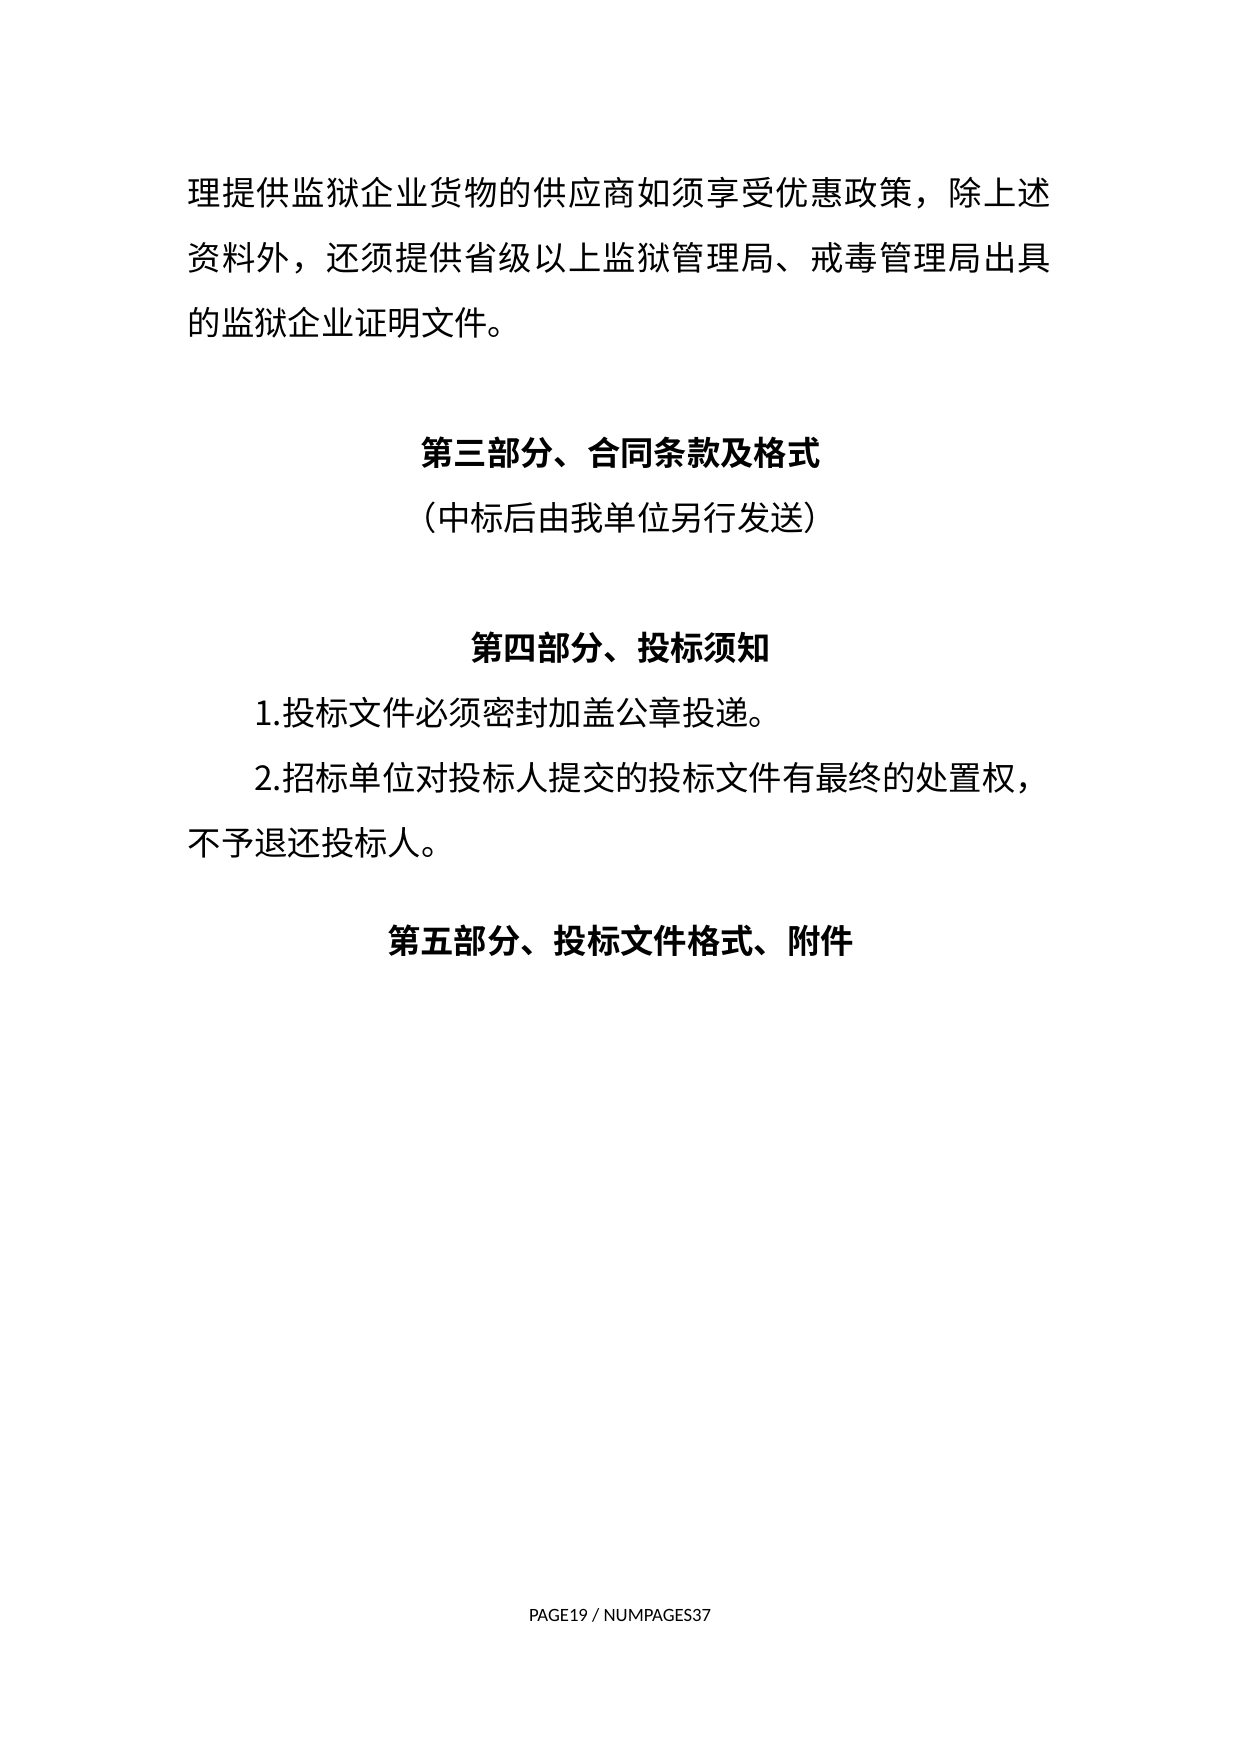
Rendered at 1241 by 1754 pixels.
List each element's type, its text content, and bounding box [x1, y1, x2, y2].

text 第五部分、投标文件格式、附件 [187, 906, 1053, 971]
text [187, 158, 1053, 353]
text （中标后由我单位另行发送） [187, 483, 1053, 548]
text 1.投标文件必须密封加盖公章投递。 [187, 678, 1053, 743]
text 第三部分、合同条款及格式 [187, 418, 1053, 483]
text 2.招标单位对投标人提交的投标文件有最终的处置权，不予退还投标人。 [187, 743, 1053, 873]
text 第四部分、投标须知 [187, 613, 1053, 678]
